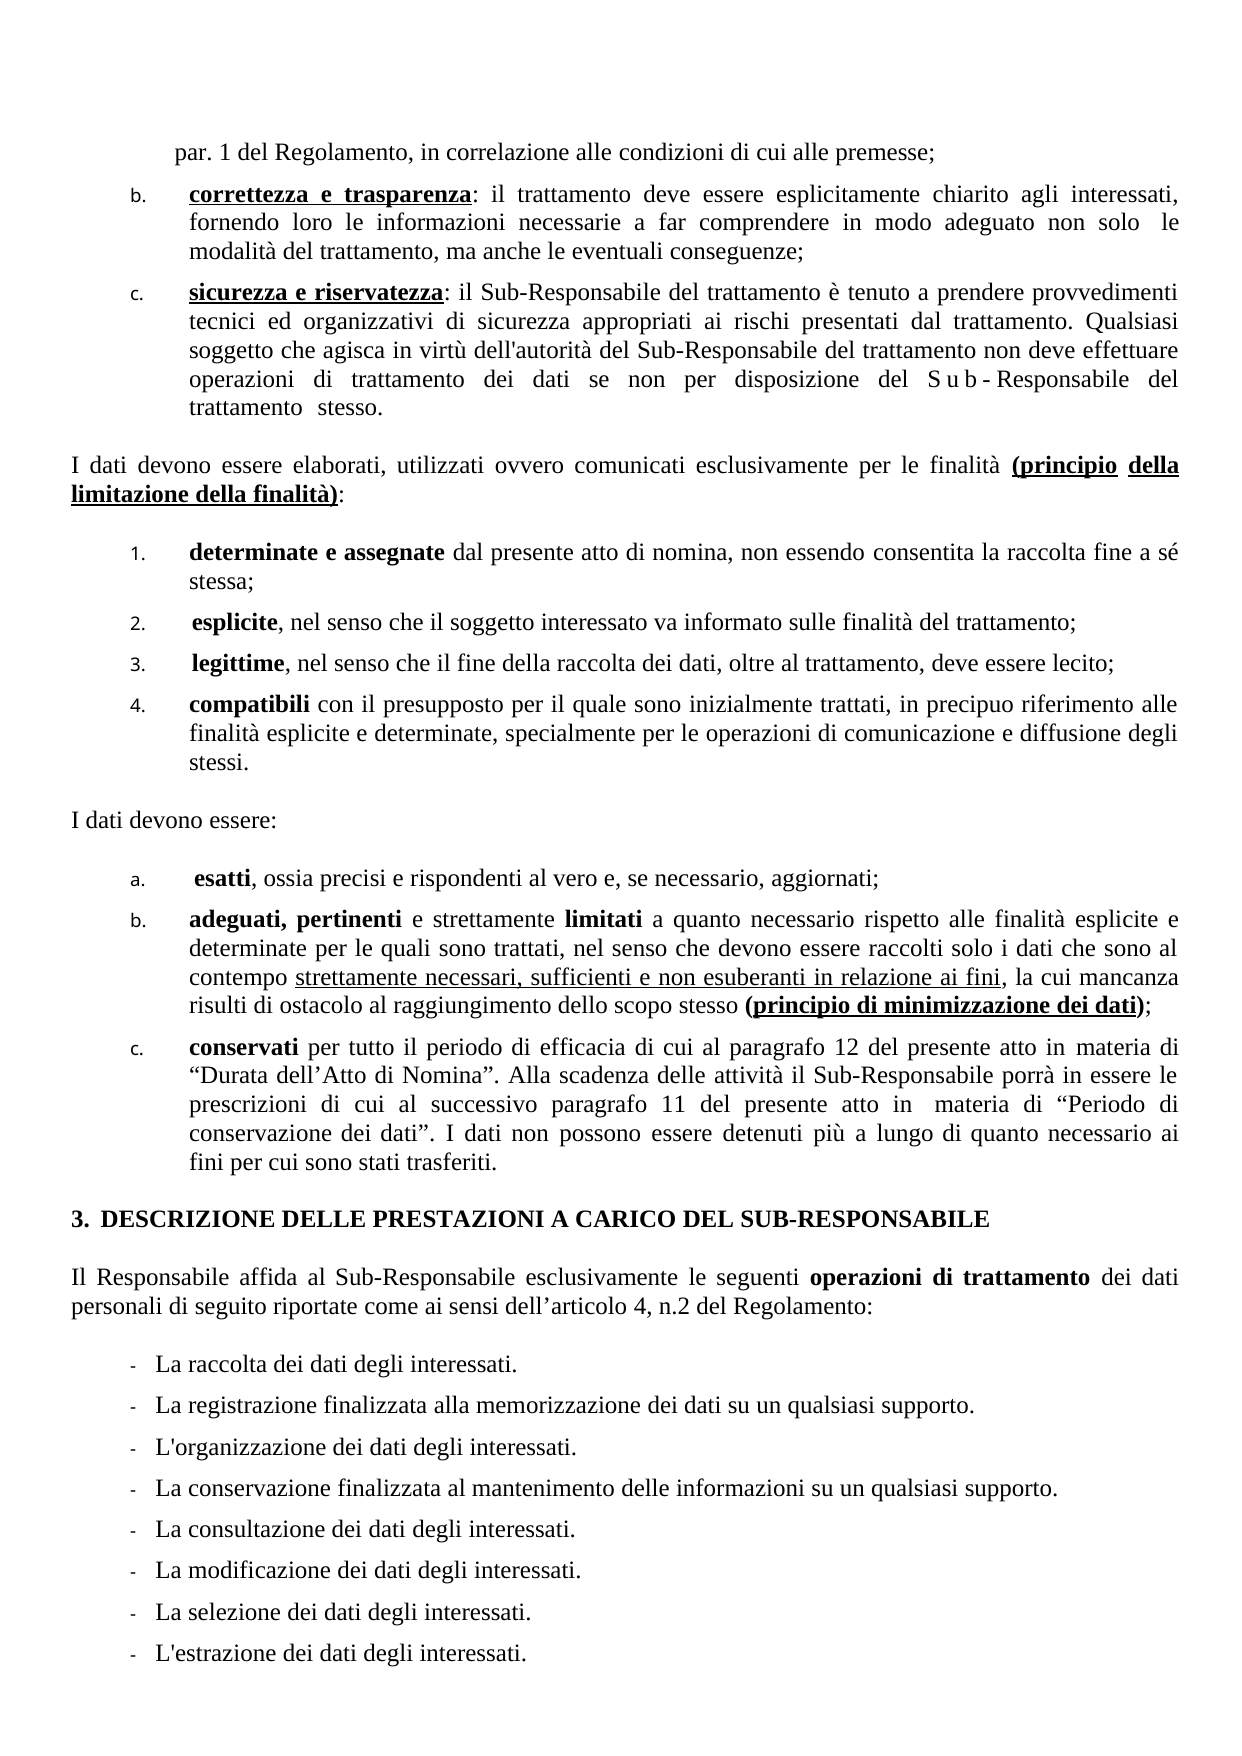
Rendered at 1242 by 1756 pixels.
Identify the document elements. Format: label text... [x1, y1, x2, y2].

list sicurezza e riservatezza: il Sub-Responsabile del trattamento è tenuto a prendere provvedimenti tecnici ed organizzativi di sicurezza appropriati ai rischi presentati dal trattamento. Qualsiasi soggetto che agisca in virtù dell'autorità del Sub-Responsabile del trattamento non deve effettuare operazioni di trattamento dei dati se non per disposizione del Sub-Responsabile del trattamento stesso. [130, 277, 1179, 421]
list La raccolta dei dati degli interessati. [71, 1349, 1179, 1378]
text Il Responsabile affida al Sub-Responsabile esclusivamente le seguenti operazioni di trattamento dei dati personali di seguito riportate come ai sensi dell’articolo 4, n.2 del Regolamento: [71, 1262, 1179, 1320]
list La modificazione dei dati degli interessati. [71, 1555, 1179, 1584]
list L'organizzazione dei dati degli interessati. [71, 1432, 1179, 1460]
list adeguati, pertinenti e strettamente limitati a quanto necessario rispetto alle finalità esplicite e determinate per le quali sono trattati, nel senso che devono essere raccolti solo i dati che sono al contempo strettamente necessari, sufficienti e non esuberanti in relazione ai fini, la cui mancanza risulti di ostacolo al raggiungimento dello scopo stesso (principio di minimizzazione dei dati); [130, 904, 1179, 1019]
list determinate e assegnate dal presente atto di nomina, non essendo consentita la raccolta fine a sé stessa; [130, 537, 1179, 594]
list esplicite, nel senso che il soggetto interessato va informato sulle finalità del trattamento; [71, 607, 1179, 636]
list L'estrazione dei dati degli interessati. [71, 1638, 1179, 1667]
list La consultazione dei dati degli interessati. [71, 1514, 1179, 1543]
list esatti, ossia precisi e rispondenti al vero e, se necessario, aggiornati; [71, 863, 1179, 892]
text I dati devono essere: [71, 805, 1179, 834]
list La selezione dei dati degli interessati. [71, 1597, 1179, 1625]
list La registrazione finalizzata alla memorizzazione dei dati su un qualsiasi supporto. [71, 1390, 1179, 1419]
list conservati per tutto il periodo di efficacia di cui al paragrafo 12 del presente atto in materia di “Durata dell’Atto di Nomina”. Alla scadenza delle attività il Sub-Responsabile porrà in essere le prescrizioni di cui al successivo paragrafo 11 del presente atto in materia di “Periodo di conservazione dei dati”. I dati non possono essere detenuti più a lungo di quanto necessario ai fini per cui sono stati trasferiti. [130, 1032, 1179, 1175]
text I dati devono essere elaborati, utilizzati ovvero comunicati esclusivamente per le finalità (principio della limitazione della finalità): [71, 450, 1179, 508]
list legittime, nel senso che il fine della raccolta dei dati, oltre al trattamento, deve essere lecito; [71, 648, 1179, 677]
subtitle DESCRIZIONE DELLE PRESTAZIONI A CARICO DEL SUB-RESPONSABILE [71, 1204, 1179, 1233]
list compatibili con il presupposto per il quale sono inizialmente trattati, in precipuo riferimento alle finalità esplicite e determinate, specialmente per le operazioni di comunicazione e diffusione degli stessi. [130, 689, 1179, 776]
list correttezza e trasparenza: il trattamento deve essere esplicitamente chiarito agli interessati, fornendo loro le informazioni necessarie a far comprendere in modo adeguato non solo le modalità del trattamento, ma anche le eventuali conseguenze; [130, 179, 1179, 265]
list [130, 137, 1179, 166]
list La conservazione finalizzata al mantenimento delle informazioni su un qualsiasi supporto. [71, 1473, 1179, 1502]
